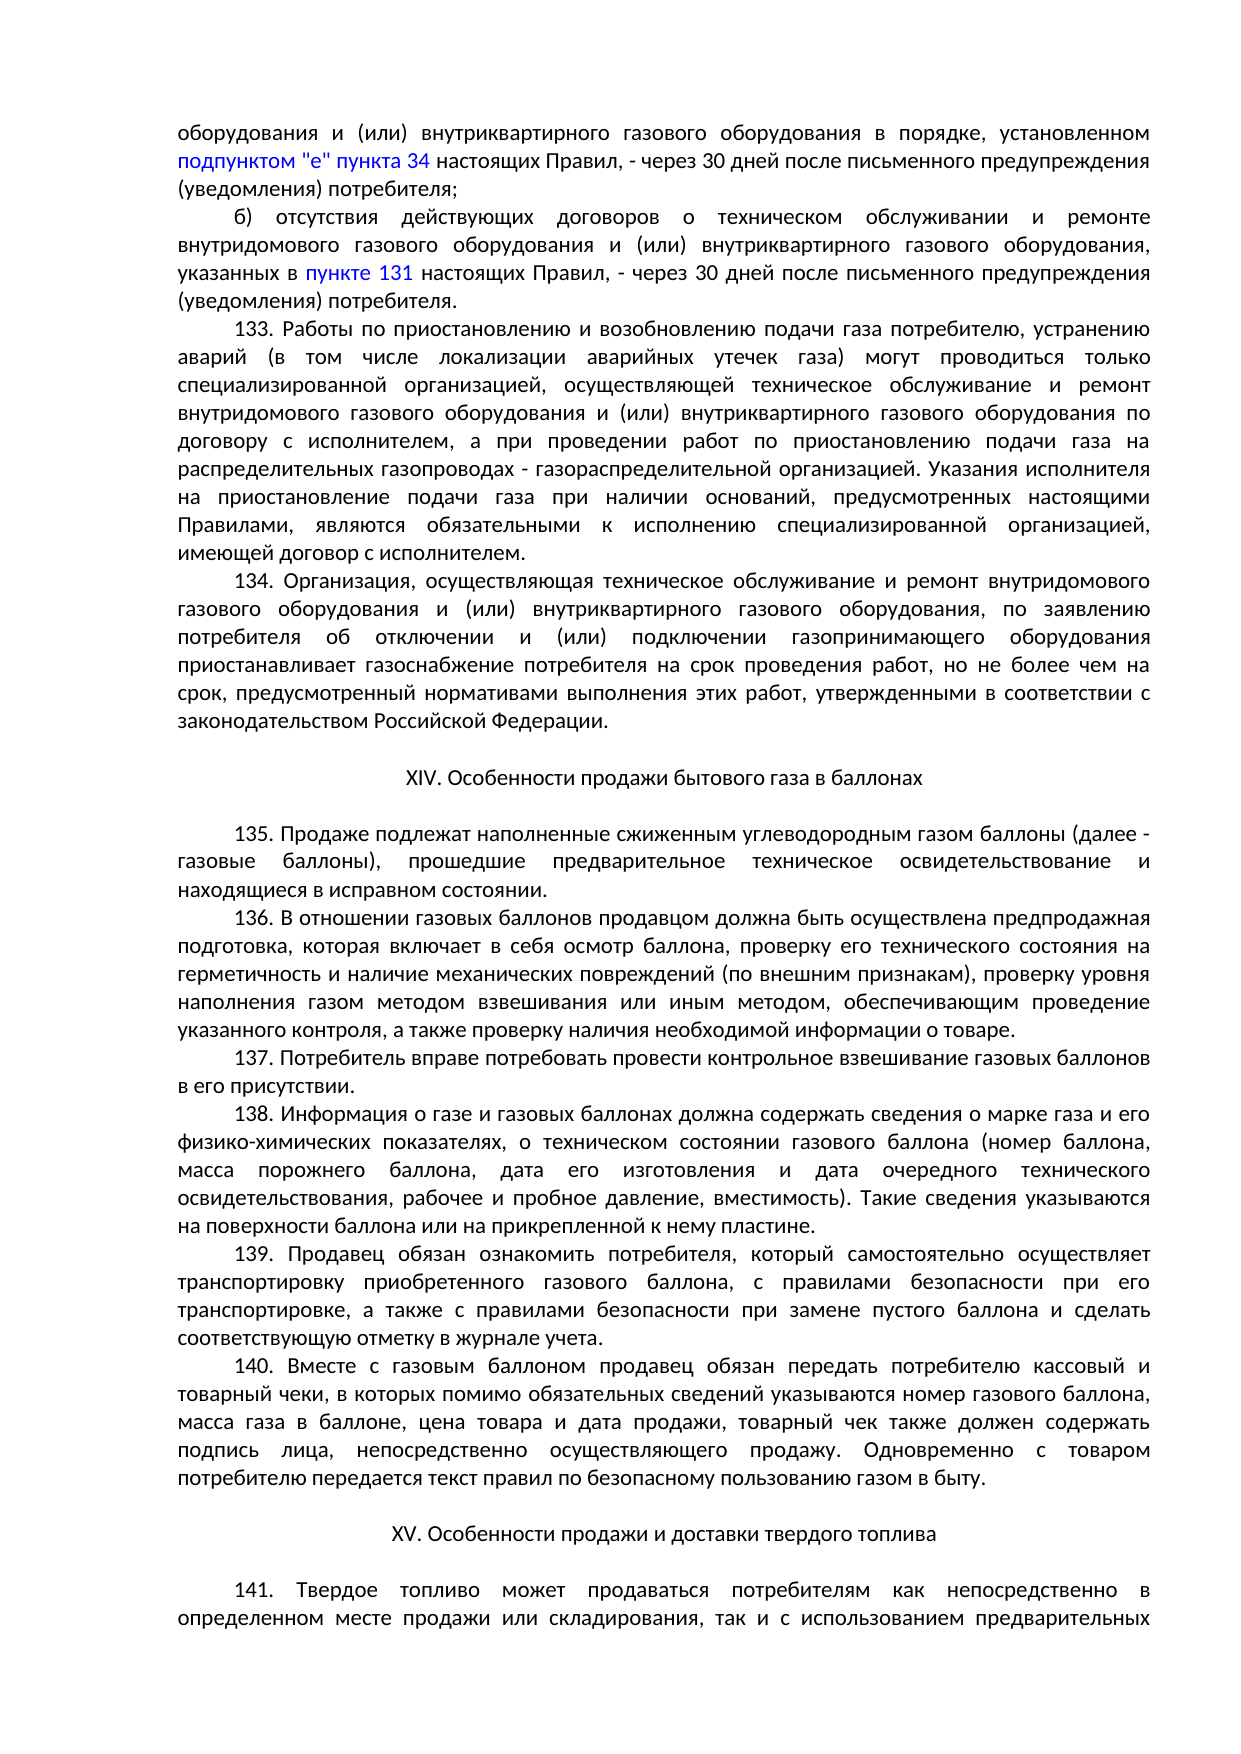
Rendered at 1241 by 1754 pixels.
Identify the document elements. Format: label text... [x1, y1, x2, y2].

text 138. Информация о газе и газовых баллонах должна содержать сведения о марке газа и его физико-химических показателях, о техническом состоянии газового баллона (номер баллона, масса порожнего баллона, дата его изготовления и дата очередного технического освидетельствования, рабочее и пробное давление, вместимость). Такие сведения указываются на поверхности баллона или на прикрепленной к нему пластине. [177, 1099, 1152, 1239]
text XIV. Особенности продажи бытового газа в баллонах [177, 763, 1152, 791]
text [177, 1575, 1152, 1631]
text 139. Продавец обязан ознакомить потребителя, который самостоятельно осуществляет транспортировку приобретенного газового баллона, с правилами безопасности при его транспортировке, а также с правилами безопасности при замене пустого баллона и сделать соответствующую отметку в журнале учета. [177, 1239, 1152, 1351]
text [177, 118, 1152, 202]
text 133. Работы по приостановлению и возобновлению подачи газа потребителю, устранению аварий (в том числе локализации аварийных утечек газа) могут проводиться только специализированной организацией, осуществляющей техническое обслуживание и ремонт внутридомового газового оборудования и (или) внутриквартирного газового оборудования по договору с исполнителем, а при проведении работ по приостановлению подачи газа на распределительных газопроводах - газораспределительной организацией. Указания исполнителя на приостановление подачи газа при наличии оснований, предусмотренных настоящими Правилами, являются обязательными к исполнению специализированной организацией, имеющей договор с исполнителем. [177, 314, 1152, 566]
text 136. В отношении газовых баллонов продавцом должна быть осуществлена предпродажная подготовка, которая включает в себя осмотр баллона, проверку его технического состояния на герметичность и наличие механических повреждений (по внешним признакам), проверку уровня наполнения газом методом взвешивания или иным методом, обеспечивающим проведение указанного контроля, а также проверку наличия необходимой информации о товаре. [177, 903, 1152, 1043]
text 140. Вместе с газовым баллоном продавец обязан передать потребителю кассовый и товарный чеки, в которых помимо обязательных сведений указываются номер газового баллона, масса газа в баллоне, цена товара и дата продажи, товарный чек также должен содержать подпись лица, непосредственно осуществляющего продажу. Одновременно с товаром потребителю передается текст правил по безопасному пользованию газом в быту. [177, 1351, 1152, 1491]
text 135. Продаже подлежат наполненные сжиженным углеводородным газом баллоны (далее - газовые баллоны), прошедшие предварительное техническое освидетельствование и находящиеся в исправном состоянии. [177, 819, 1152, 903]
text б) отсутствия действующих договоров о техническом обслуживании и ремонте внутридомового газового оборудования и (или) внутриквартирного газового оборудования, указанных в пункте 131 настоящих Правил, - через 30 дней после письменного предупреждения (уведомления) потребителя. [177, 202, 1152, 314]
text 137. Потребитель вправе потребовать провести контрольное взвешивание газовых баллонов в его присутствии. [177, 1043, 1152, 1099]
text XV. Особенности продажи и доставки твердого топлива [177, 1519, 1152, 1547]
text 134. Организация, осуществляющая техническое обслуживание и ремонт внутридомового газового оборудования и (или) внутриквартирного газового оборудования, по заявлению потребителя об отключении и (или) подключении газопринимающего оборудования приостанавливает газоснабжение потребителя на срок проведения работ, но не более чем на срок, предусмотренный нормативами выполнения этих работ, утвержденными в соответствии с законодательством Российской Федерации. [177, 566, 1152, 734]
